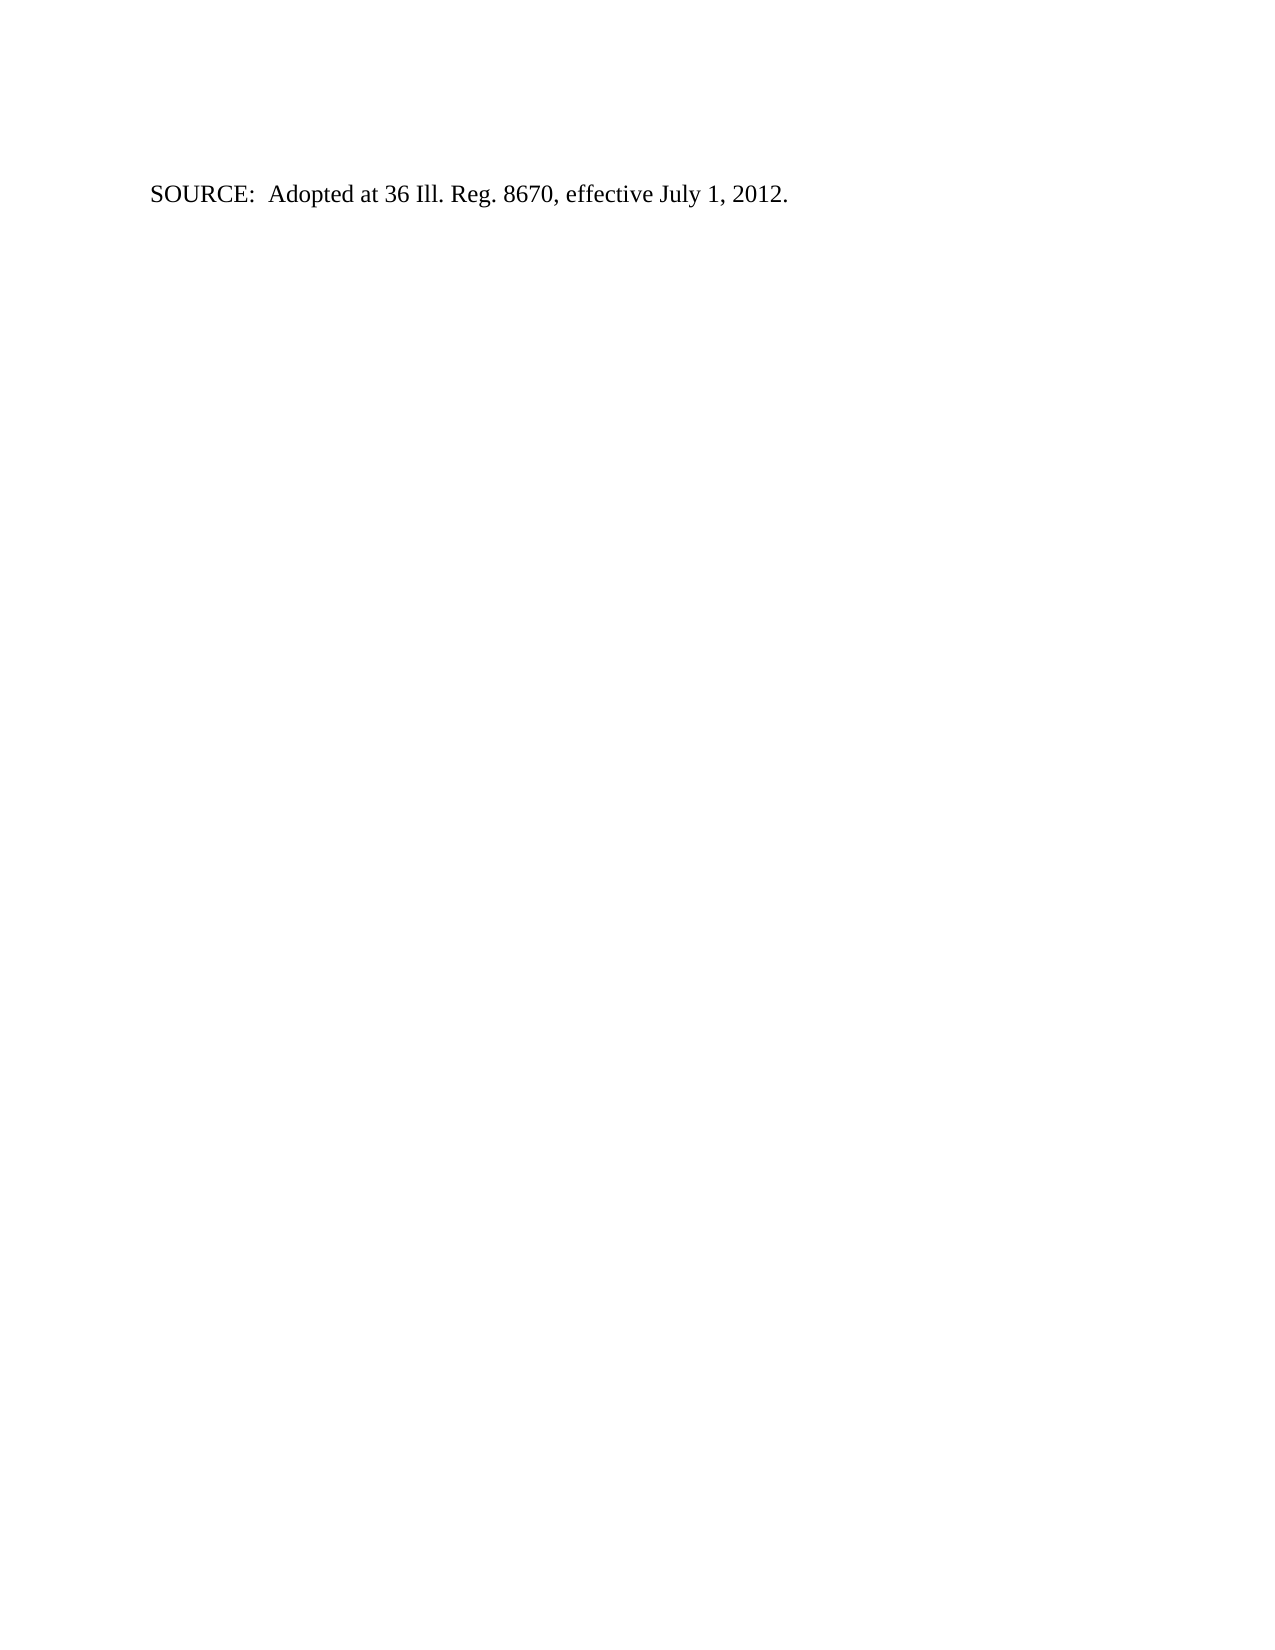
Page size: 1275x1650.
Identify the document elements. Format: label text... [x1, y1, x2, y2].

text SOURCE: Adopted at 36 Ill. Reg. 8670, effective July 1, 2012. [150, 179, 1125, 207]
